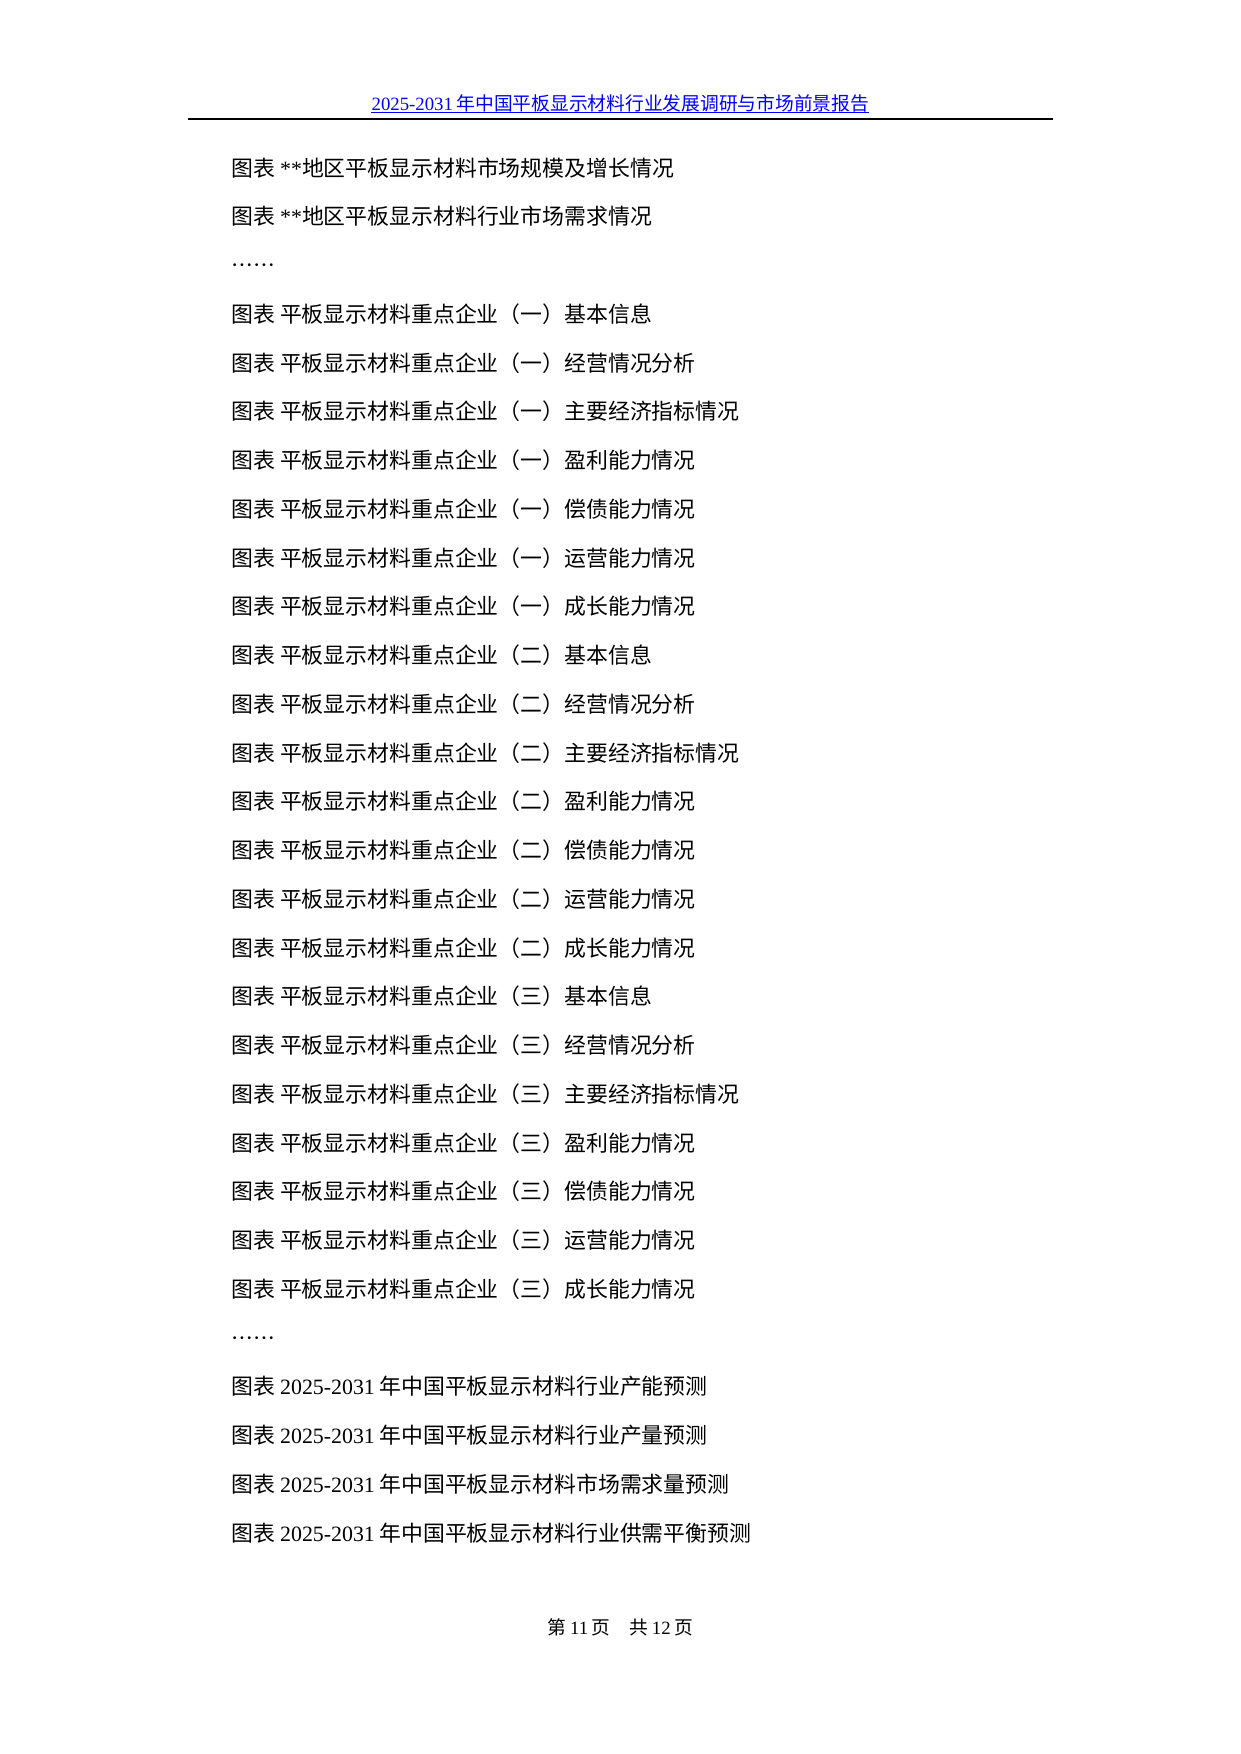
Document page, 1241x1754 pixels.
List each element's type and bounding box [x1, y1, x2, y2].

text [187, 150, 1053, 1548]
